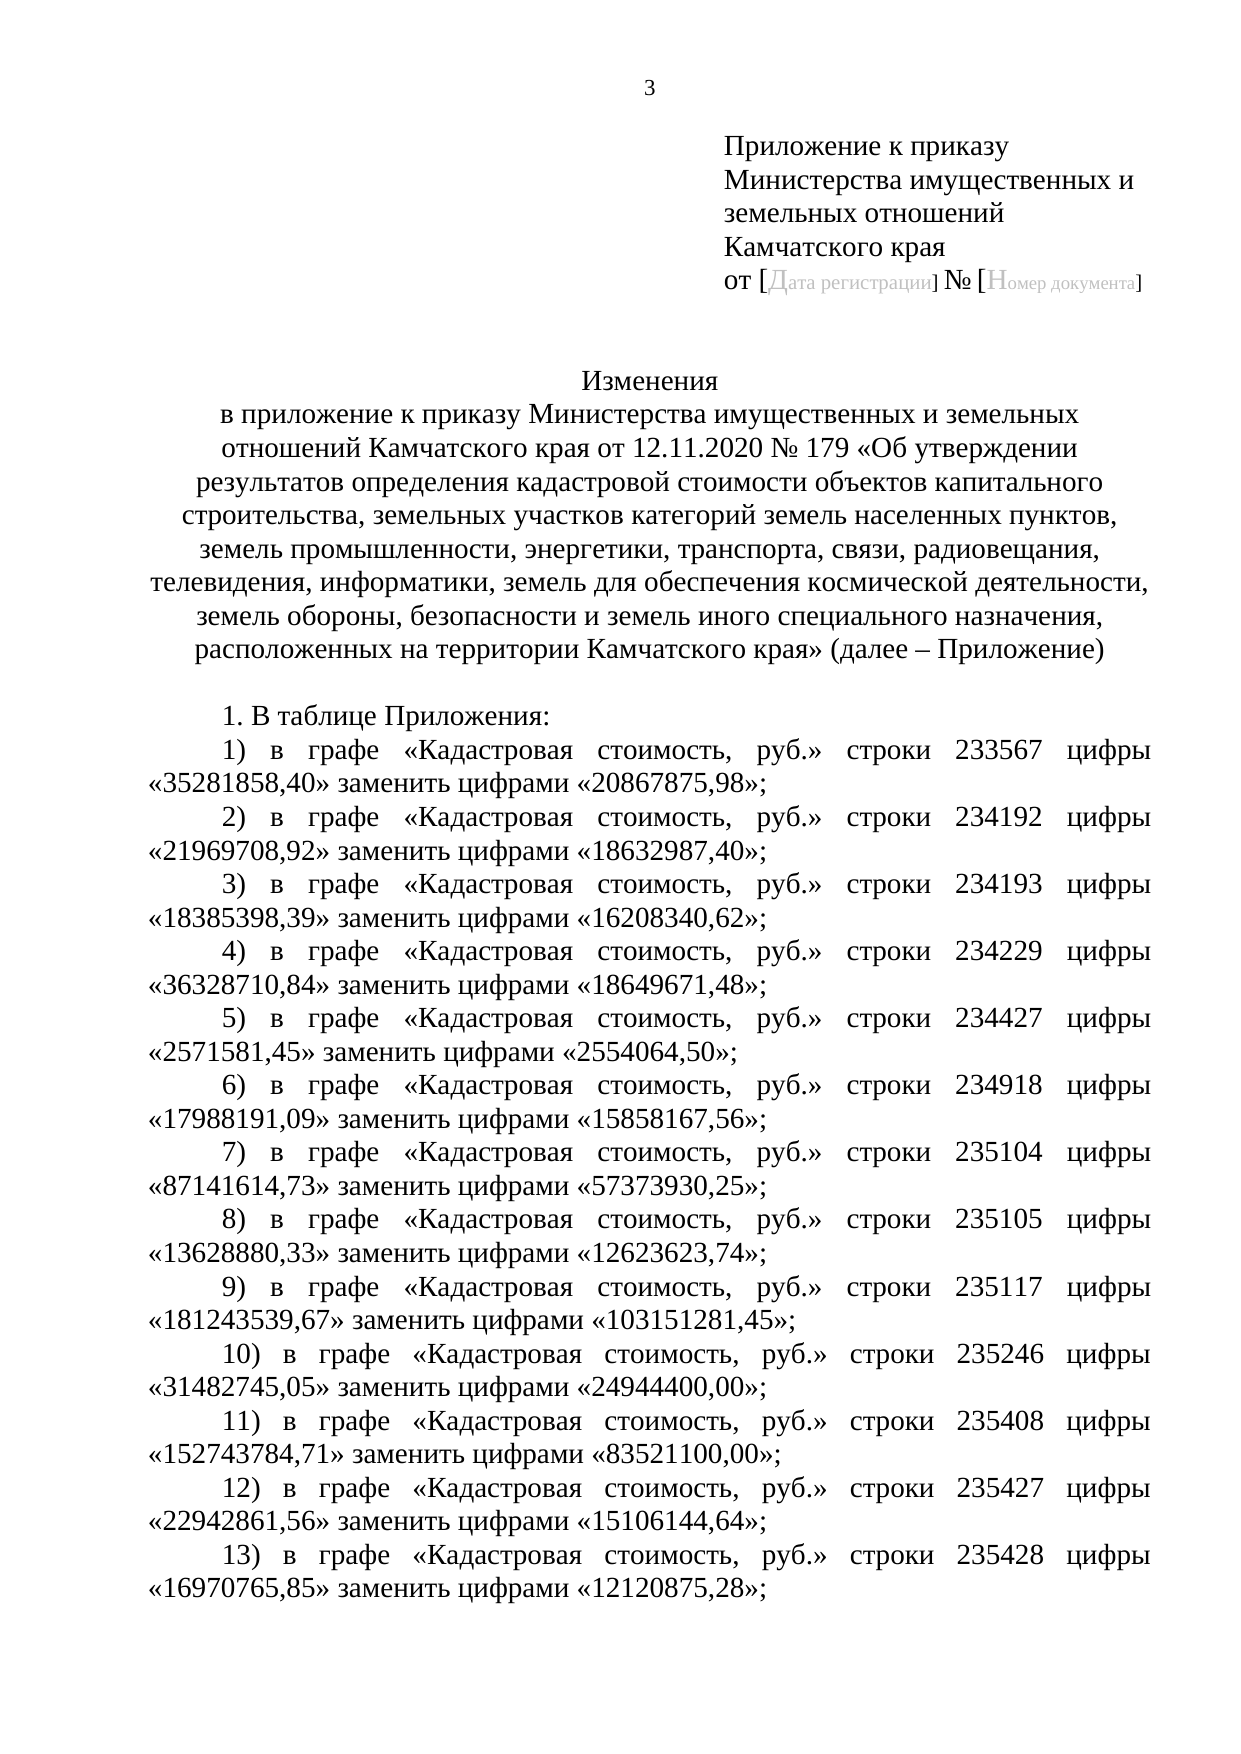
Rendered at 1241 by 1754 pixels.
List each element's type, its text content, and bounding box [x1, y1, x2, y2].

text 10) в графе «Кадастровая стоимость, руб.» строки 235246 цифры «31482745,05» заменить цифрами «24944400,00»; [148, 1336, 1152, 1403]
text 1) в графе «Кадастровая стоимость, руб.» строки 233567 цифры «35281858,40» заменить цифрами «20867875,98»; [148, 732, 1152, 799]
text в приложение к приказу Министерства имущественных и земельных отношений Камчатского края от 12.11.2020 № 179 «Об утверждении результатов определения кадастровой стоимости объектов капитального строительства, земельных участков категорий земель населенных пунктов, земель промышленности, энергетики, транспорта, связи, радиовещания, телевидения, информатики, земель для обеспечения космической деятельности, земель обороны, безопасности и земель иного специального назначения, расположенных на территории Камчатского края» (далее – Приложение) [148, 397, 1152, 665]
text 12) в графе «Кадастровая стоимость, руб.» строки 235427 цифры «22942861,56» заменить цифрами «15106144,64»; [148, 1470, 1152, 1537]
text Изменения [148, 363, 1152, 397]
text 4) в графе «Кадастровая стоимость, руб.» строки 234229 цифры «36328710,84» заменить цифрами «18649671,48»; [148, 933, 1152, 1000]
text 6) в графе «Кадастровая стоимость, руб.» строки 234918 цифры «17988191,09» заменить цифрами «15858167,56»; [148, 1067, 1152, 1134]
text 2) в графе «Кадастровая стоимость, руб.» строки 234192 цифры «21969708,92» заменить цифрами «18632987,40»; [148, 799, 1152, 866]
text 13) в графе «Кадастровая стоимость, руб.» строки 235428 цифры «16970765,85» заменить цифрами «12120875,28»; [148, 1537, 1152, 1604]
text 8) в графе «Кадастровая стоимость, руб.» строки 235105 цифры «13628880,33» заменить цифрами «12623623,74»; [148, 1202, 1152, 1269]
text 3) в графе «Кадастровая стоимость, руб.» строки 234193 цифры «18385398,39» заменить цифрами «16208340,62»; [148, 866, 1152, 933]
text Приложение к приказу Министерства имущественных и земельных отношений Камчатского края [724, 128, 1152, 262]
text 11) в графе «Кадастровая стоимость, руб.» строки 235408 цифры «152743784,71» заменить цифрами «83521100,00»; [148, 1403, 1152, 1470]
text 1. В таблице Приложения: [148, 698, 1152, 732]
text 5) в графе «Кадастровая стоимость, руб.» строки 234427 цифры «2571581,45» заменить цифрами «2554064,50»; [148, 1000, 1152, 1067]
text 9) в графе «Кадастровая стоимость, руб.» строки 235117 цифры «181243539,67» заменить цифрами «103151281,45»; [148, 1269, 1152, 1336]
text от [Дата регистрации] № [Номер документа] [724, 262, 1152, 296]
text 7) в графе «Кадастровая стоимость, руб.» строки 235104 цифры «87141614,73» заменить цифрами «57373930,25»; [148, 1134, 1152, 1202]
